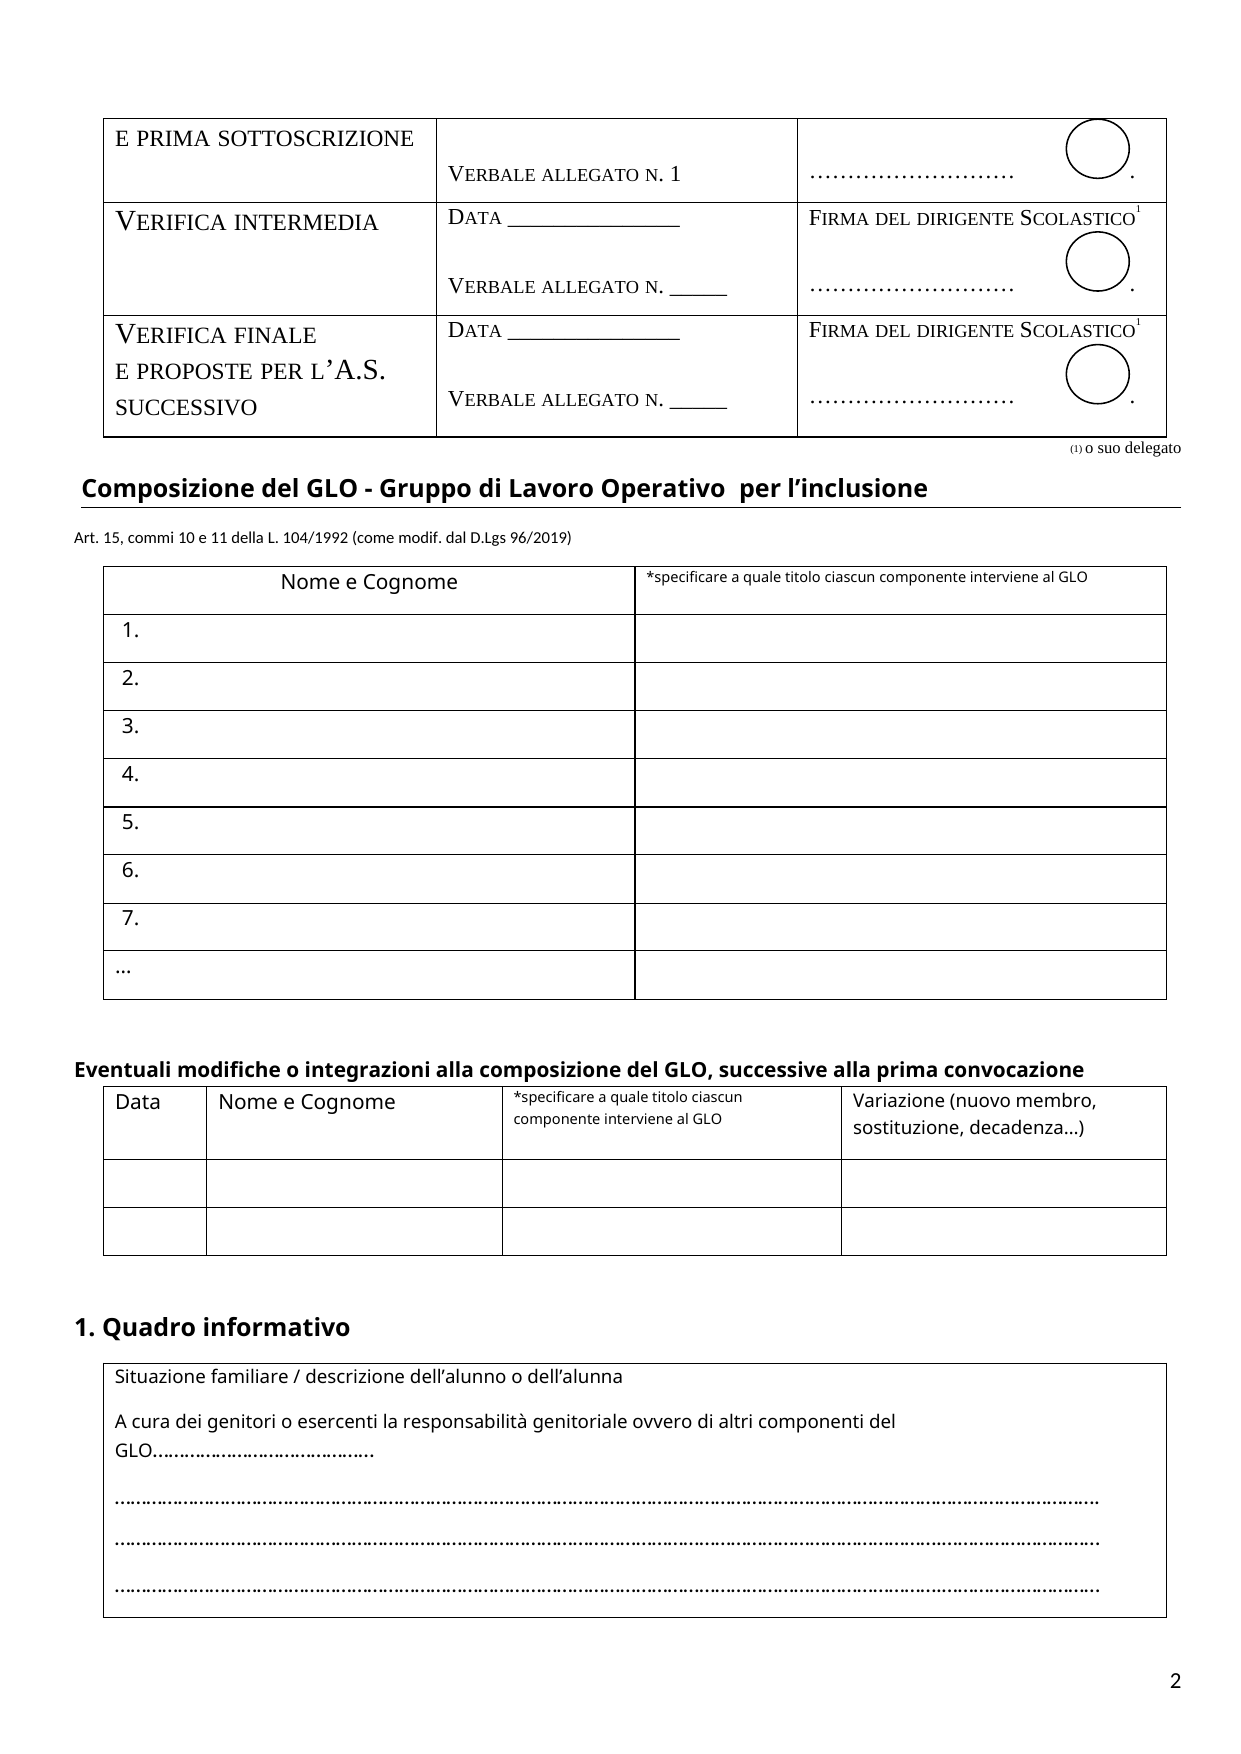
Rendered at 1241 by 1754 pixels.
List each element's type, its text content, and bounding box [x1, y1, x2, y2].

table_cell Firma del dirigente Scolastico1 ……………………… . [798, 316, 1166, 436]
text Art. 15, commi 10 e 11 della L. 104/1992 (come modif. dal D.Lgs 96/2019) [74, 527, 1181, 548]
table_cell [104, 855, 634, 902]
table_cell [636, 615, 1166, 662]
table_header Situazione familiare / descrizione dell’alunno o dell’alunna A cura dei genitori o esercenti la responsabilità genitoriale ovvero di altri componenti del GLO…………………………………… ……………………………………………………………………………………………………………………………………………………………………. ………………………………………………………………………………………………………………………………………….………………………… ………………………………………………………………………………………………………………………………………….………………………… [104, 1364, 1166, 1617]
table_cell [636, 711, 1166, 758]
table_cell [104, 904, 634, 950]
text 1. Quadro informativo [74, 1309, 1181, 1343]
table_cell [503, 1160, 841, 1207]
table_cell [104, 615, 634, 662]
table_cell [636, 951, 1166, 999]
table_cell [104, 711, 634, 758]
table_cell [104, 1208, 206, 1255]
table_cell Data _______________ Verbale allegato n. _____ [437, 203, 797, 315]
table_cell [636, 663, 1166, 710]
table_cell [636, 808, 1166, 854]
table_cell Data _______________ Verbale allegato n. _____ [437, 316, 797, 436]
table_cell [207, 1208, 502, 1255]
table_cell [437, 119, 797, 202]
text Eventuali modifiche o integrazioni alla composizione del GLO, successive alla prima convocazione [74, 1055, 1181, 1084]
table_cell [503, 1208, 841, 1255]
table_cell [104, 759, 634, 806]
table_header Nome e Cognome [207, 1087, 502, 1159]
table_header *specificare a quale titolo ciascun componente interviene al GLO [636, 567, 1166, 614]
table_cell [636, 855, 1166, 902]
table_header Variazione (nuovo membro, sostituzione, decadenza…) [842, 1087, 1166, 1159]
table_cell … [104, 951, 634, 999]
table_header Nome e Cognome [104, 567, 634, 614]
table_cell [104, 663, 634, 710]
subtitle Composizione del GLO - Gruppo di Lavoro Operativo per l’inclusione [81, 471, 1181, 507]
table_cell [636, 759, 1166, 806]
table_cell [636, 904, 1166, 950]
table_header Data [104, 1087, 206, 1159]
table_cell [842, 1160, 1166, 1207]
text (1) o suo delegato [74, 437, 1181, 468]
table_cell [104, 808, 634, 854]
table_cell [104, 1160, 206, 1207]
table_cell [798, 119, 1166, 202]
table_cell [207, 1160, 502, 1207]
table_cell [798, 203, 1166, 315]
table_cell [842, 1208, 1166, 1255]
table_cell Verifica intermedia [104, 203, 436, 315]
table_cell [104, 119, 436, 202]
table_header *specificare a quale titolo ciascun componente interviene al GLO [503, 1087, 841, 1159]
table_cell Verifica finale e proposte per l’A.S. successivo [104, 316, 436, 436]
